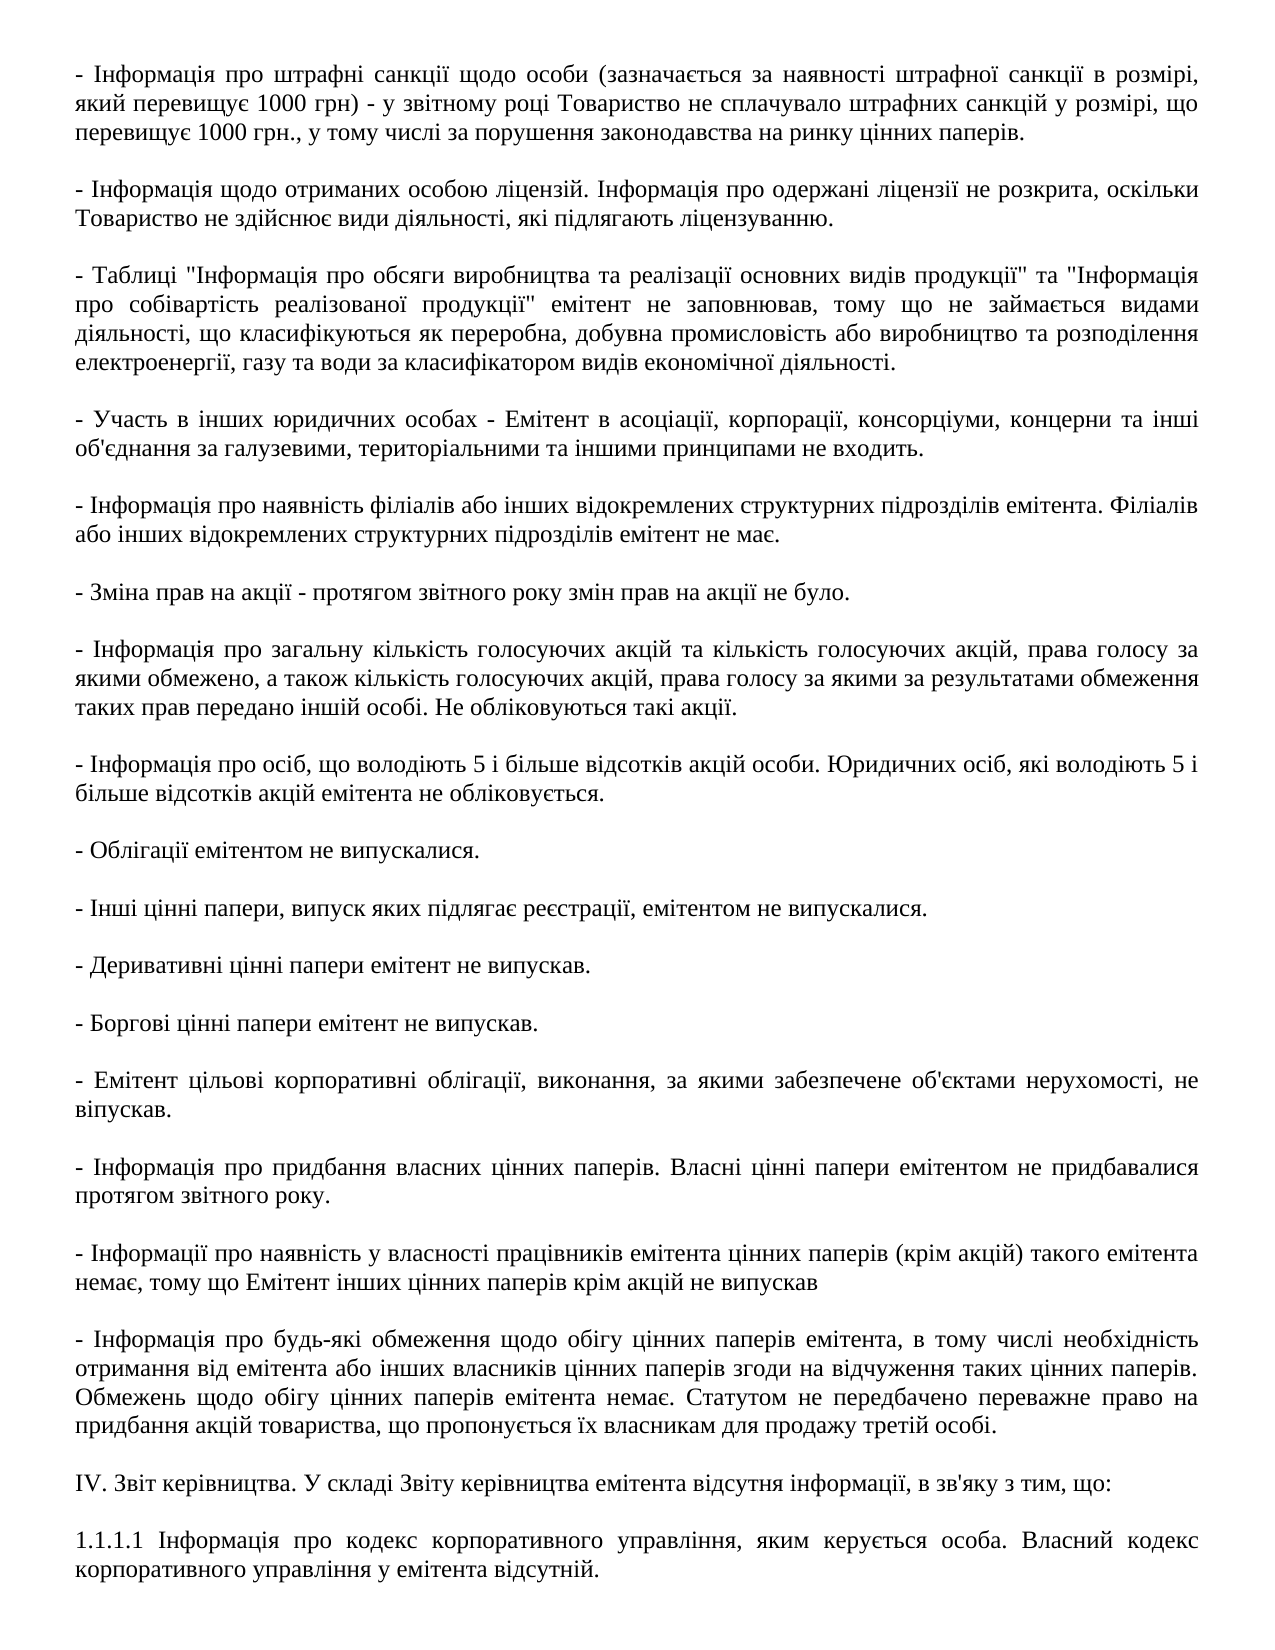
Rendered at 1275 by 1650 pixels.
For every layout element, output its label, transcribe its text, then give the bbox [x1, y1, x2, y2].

text - Iнформацiя про наявнiсть фiлiалiв або iнших вiдокремлених структурних пiдроздiлiв емiтента. Фiлiалiв або iнших вiдокремлених структурних пiдроздiлiв емiтент не має. [75, 491, 1200, 548]
text - Облiгацiї емiтентом не випускалися. [75, 836, 1200, 864]
text - Таблицi "Iнформацiя про обсяги виробництва та реалiзацiї основних видiв продукцiї" та "Iнформацiя про собiвартiсть реалiзованої продукцiї" емiтент не заповнював, тому що не займається видами дiяльностi, що класифiкуються як переробна, добувна промисловiсть або виробництво та розподiлення електроенергiї, газу та води за класифiкатором видiв економiчної дiяльностi. [75, 261, 1200, 376]
text - Iнформацiя про придбання власних цiнних паперiв. Власнi цiннi папери емiтентом не придбавалися протягом звiтного року. [75, 1152, 1200, 1209]
text - Iнформацiя щодо отриманих особою лiцензiй. Iнформацiя про одержанi лiцензiї не розкрита, оскiльки Товариство не здiйснює види дiяльностi, якi пiдлягають лiцензуванню. [75, 174, 1200, 232]
text - Деривативнi цiннi папери емiтент не випускав. [75, 951, 1200, 979]
text IV. Звiт керiвництва. У складi Звiту керiвництва емiтента вiдсутня iнформацiї, в зв'яку з тим, що: [75, 1468, 1200, 1497]
text - Iнформацiя про загальну кiлькiсть голосуючих акцiй та кiлькiсть голосуючих акцiй, права голосу за якими обмежено, а також кiлькiсть голосуючих акцiй, права голосу за якими за результатами обмеження таких прав передано iншiй особi. Не облiковуються такi акцiї. [75, 634, 1200, 721]
text 1.1.1.1 Iнформацiя про кодекс корпоративного управлiння, яким керується особа. Власний кодекс корпоративного управлiння у емiтента вiдсутнiй. [75, 1526, 1200, 1583]
text - Участь в iнших юридичних особах - Емiтент в асоцiацiї, корпорацiї, консорцiуми, концерни та iншi об'єднання за галузевими, територiальними та iншими принципами не входить. [75, 404, 1200, 462]
text - Iнформацiя про осiб, що володiють 5 i бiльше вiдсоткiв акцiй особи. Юридичних осiб, якi володiють 5 i бiльше вiдсоткiв акцiй емiтента не облiковується. [75, 749, 1200, 807]
text - Iнформацiя про штрафнi санкцiї щодо особи (зазначається за наявностi штрафної санкцiї в розмiрi, який перевищує 1000 грн) - у звiтному роцi Товариство не сплачувало штрафних санкцiй у розмiрi, що перевищує 1000 грн., у тому числi за порушення законодавства на ринку цiнних паперiв. [75, 59, 1200, 146]
text - Борговi цiннi папери емiтент не випускав. [75, 1008, 1200, 1037]
text - Iншi цiннi папери, випуск яких пiдлягає реєстрацiї, емiтентом не випускалися. [75, 893, 1200, 922]
text - Змiна прав на акцiї - протягом звiтного року змiн прав на акцiї не було. [75, 577, 1200, 606]
text - Iнформацiї про наявнiсть у власностi працiвникiв емiтента цiнних паперiв (крiм акцiй) такого емiтента немає, тому що Емiтент iнших цiнних паперiв крiм акцiй не випускав [75, 1238, 1200, 1296]
text - Iнформацiя про будь-якi обмеження щодо обiгу цiнних паперiв емiтента, в тому числi необхiднiсть отримання вiд емiтента або iнших власникiв цiнних паперiв згоди на вiдчуження таких цiнних паперiв. Обмежень щодо обiгу цiнних паперiв емiтента немає. Статутом не передбачено переважне право на придбання акцiй товариства, що пропонується їх власникам для продажу третiй особi. [75, 1324, 1200, 1439]
text - Емiтент цiльовi корпоративнi облiгацiї, виконання, за якими забезпечене об'єктами нерухомостi, не вiпускав. [75, 1066, 1200, 1123]
